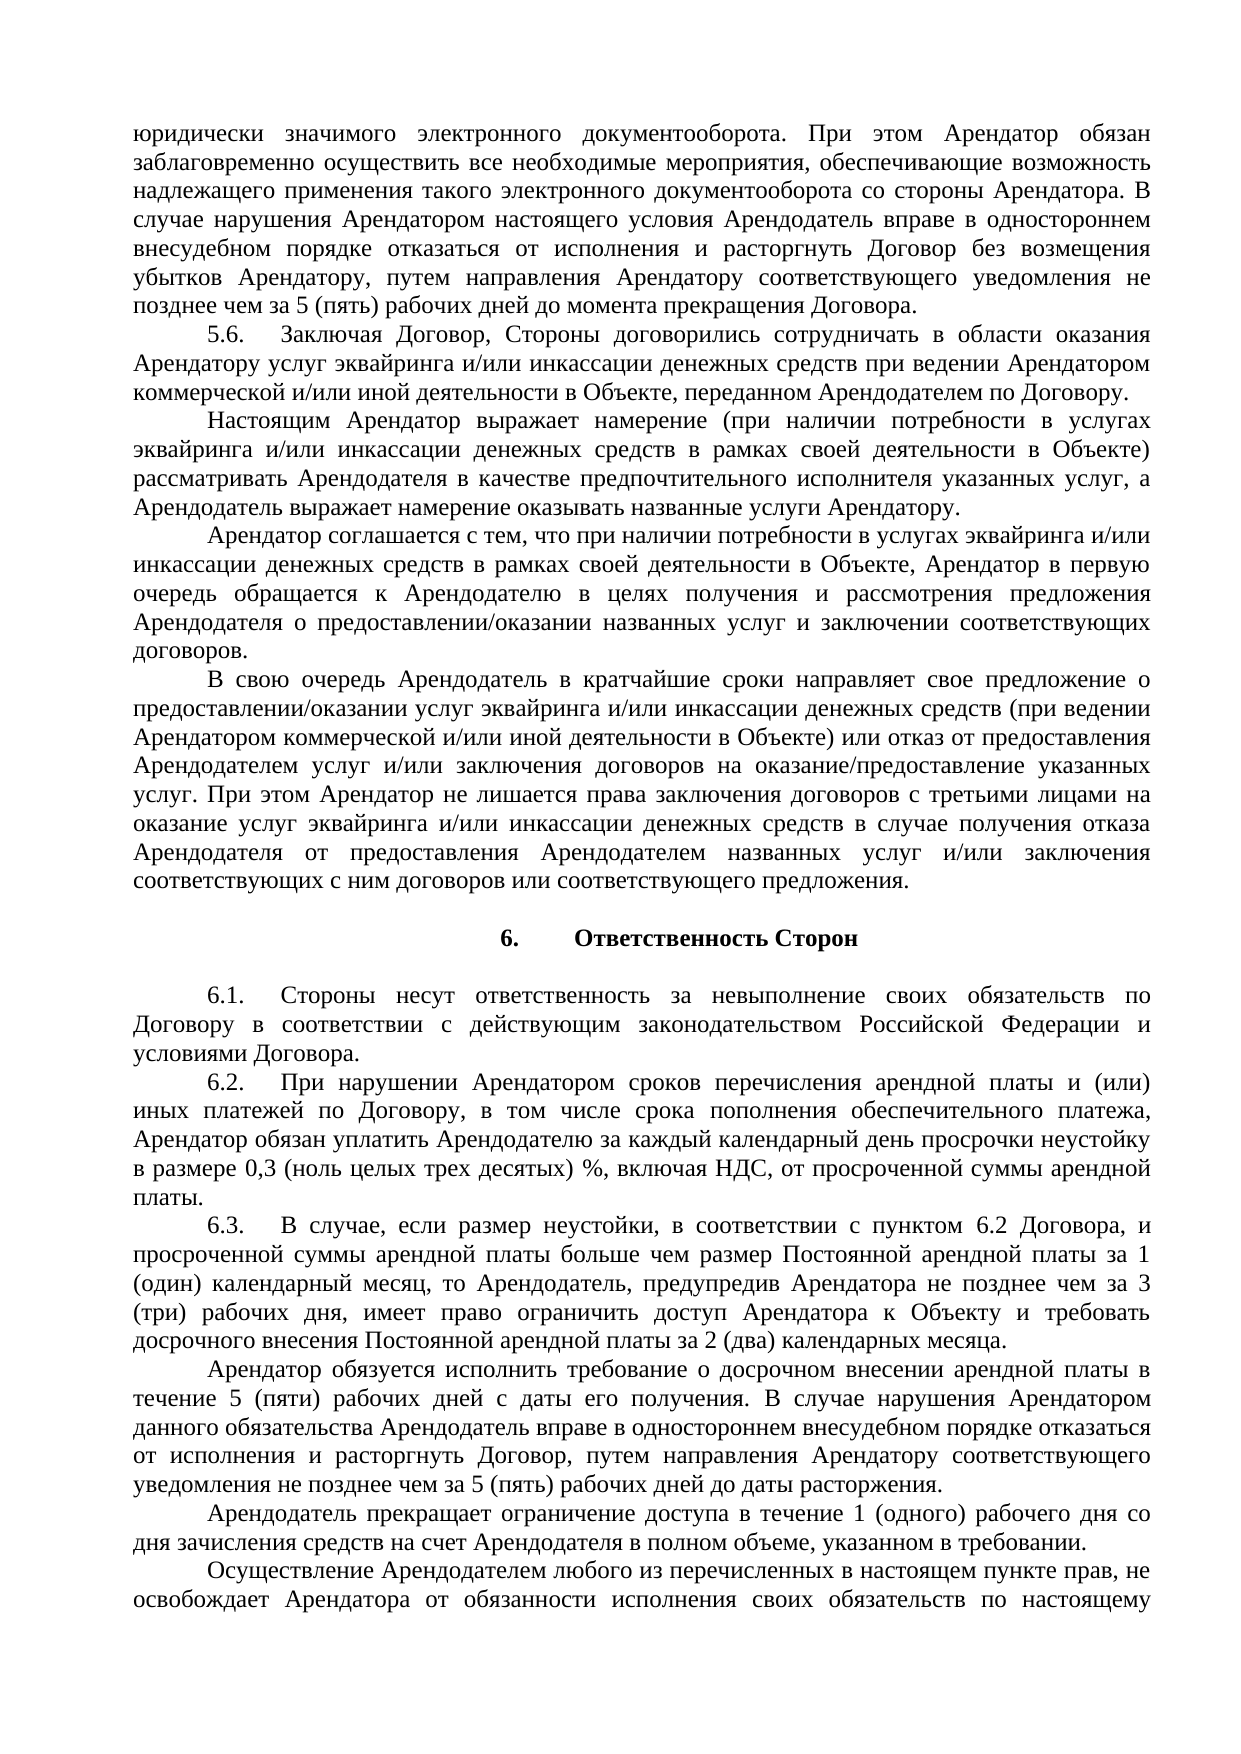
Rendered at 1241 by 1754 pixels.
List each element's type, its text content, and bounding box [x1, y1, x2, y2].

list При нарушении Арендатором сроков перечисления арендной платы и (или) иных платежей по Договору, в том числе срока пополнения обеспечительного платежа, Арендатор обязан уплатить Арендодателю за каждый календарный день просрочки неустойку в размере 0,3 (ноль целых трех десятых) %, включая НДС, от просроченной суммы арендной платы. [133, 1067, 1152, 1211]
text В свою очередь Арендодатель в кратчайшие сроки направляет свое предложение о предоставлении/оказании услуг эквайринга и/или инкассации денежных средств (при ведении Арендатором коммерческой и/или иной деятельности в Объекте) или отказ от предоставления Арендодателем услуг и/или заключения договоров на оказание/предоставление указанных услуг. При этом Арендатор не лишается права заключения договоров с третьими лицами на оказание услуг эквайринга и/или инкассации денежных средств в случае получения отказа Арендодателя от предоставления Арендодателем названных услуг и/или заключения соответствующих с ним договоров или соответствующего предложения. [133, 664, 1152, 894]
list Заключая Договор, Стороны договорились сотрудничать в области оказания Арендатору услуг эквайринга и/или инкассации денежных средств при ведении Арендатором коммерческой и/или иной деятельности в Объекте, переданном Арендодателем по Договору. [133, 319, 1152, 406]
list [133, 118, 1152, 319]
list Стороны несут ответственность за невыполнение своих обязательств по Договору в соответствии с действующим законодательством Российской Федерации и условиями Договора. [133, 981, 1152, 1067]
text Арендатор соглашается с тем, что при наличии потребности в услугах эквайринга и/или инкассации денежных средств в рамках своей деятельности в Объекте, Арендатор в первую очередь обращается к Арендодателю в целях получения и рассмотрения предложения Арендодателя о предоставлении/оказании названных услуг и заключении соответствующих договоров. [133, 521, 1152, 664]
list Ответственность Сторон [133, 923, 1152, 952]
text Арендодатель прекращает ограничение доступа в течение 1 (одного) рабочего дня со дня зачисления средств на счет Арендодателя в полном объеме, указанном в требовании. [133, 1498, 1152, 1556]
list Арендатор обязуется исполнить требование о досрочном внесении арендной платы в течение 5 (пяти) рабочих дней с даты его получения. В случае нарушения Арендатором данного обязательства Арендодатель вправе в одностороннем внесудебном порядке отказаться от исполнения и расторгнуть Договор, путем направления Арендатору соответствующего уведомления не позднее чем за 5 (пять) рабочих дней до даты расторжения. [133, 1354, 1152, 1498]
text Настоящим Арендатор выражает намерение (при наличии потребности в услугах эквайринга и/или инкассации денежных средств в рамках своей деятельности в Объекте) рассматривать Арендодателя в качестве предпочтительного исполнителя указанных услуг, а Арендодатель выражает намерение оказывать названные услуги Арендатору. [133, 406, 1152, 521]
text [133, 1556, 1152, 1613]
list В случае, если размер неустойки, в соответствии с пунктом 6.2 Договора, и просроченной суммы арендной платы больше чем размер Постоянной арендной платы за 1 (один) календарный месяц, то Арендодатель, предупредив Арендатора не позднее чем за 3 (три) рабочих дня, имеет право ограничить доступ Арендатора к Объекту и требовать досрочного внесения Постоянной арендной платы за 2 (два) календарных месяца. [133, 1211, 1152, 1354]
